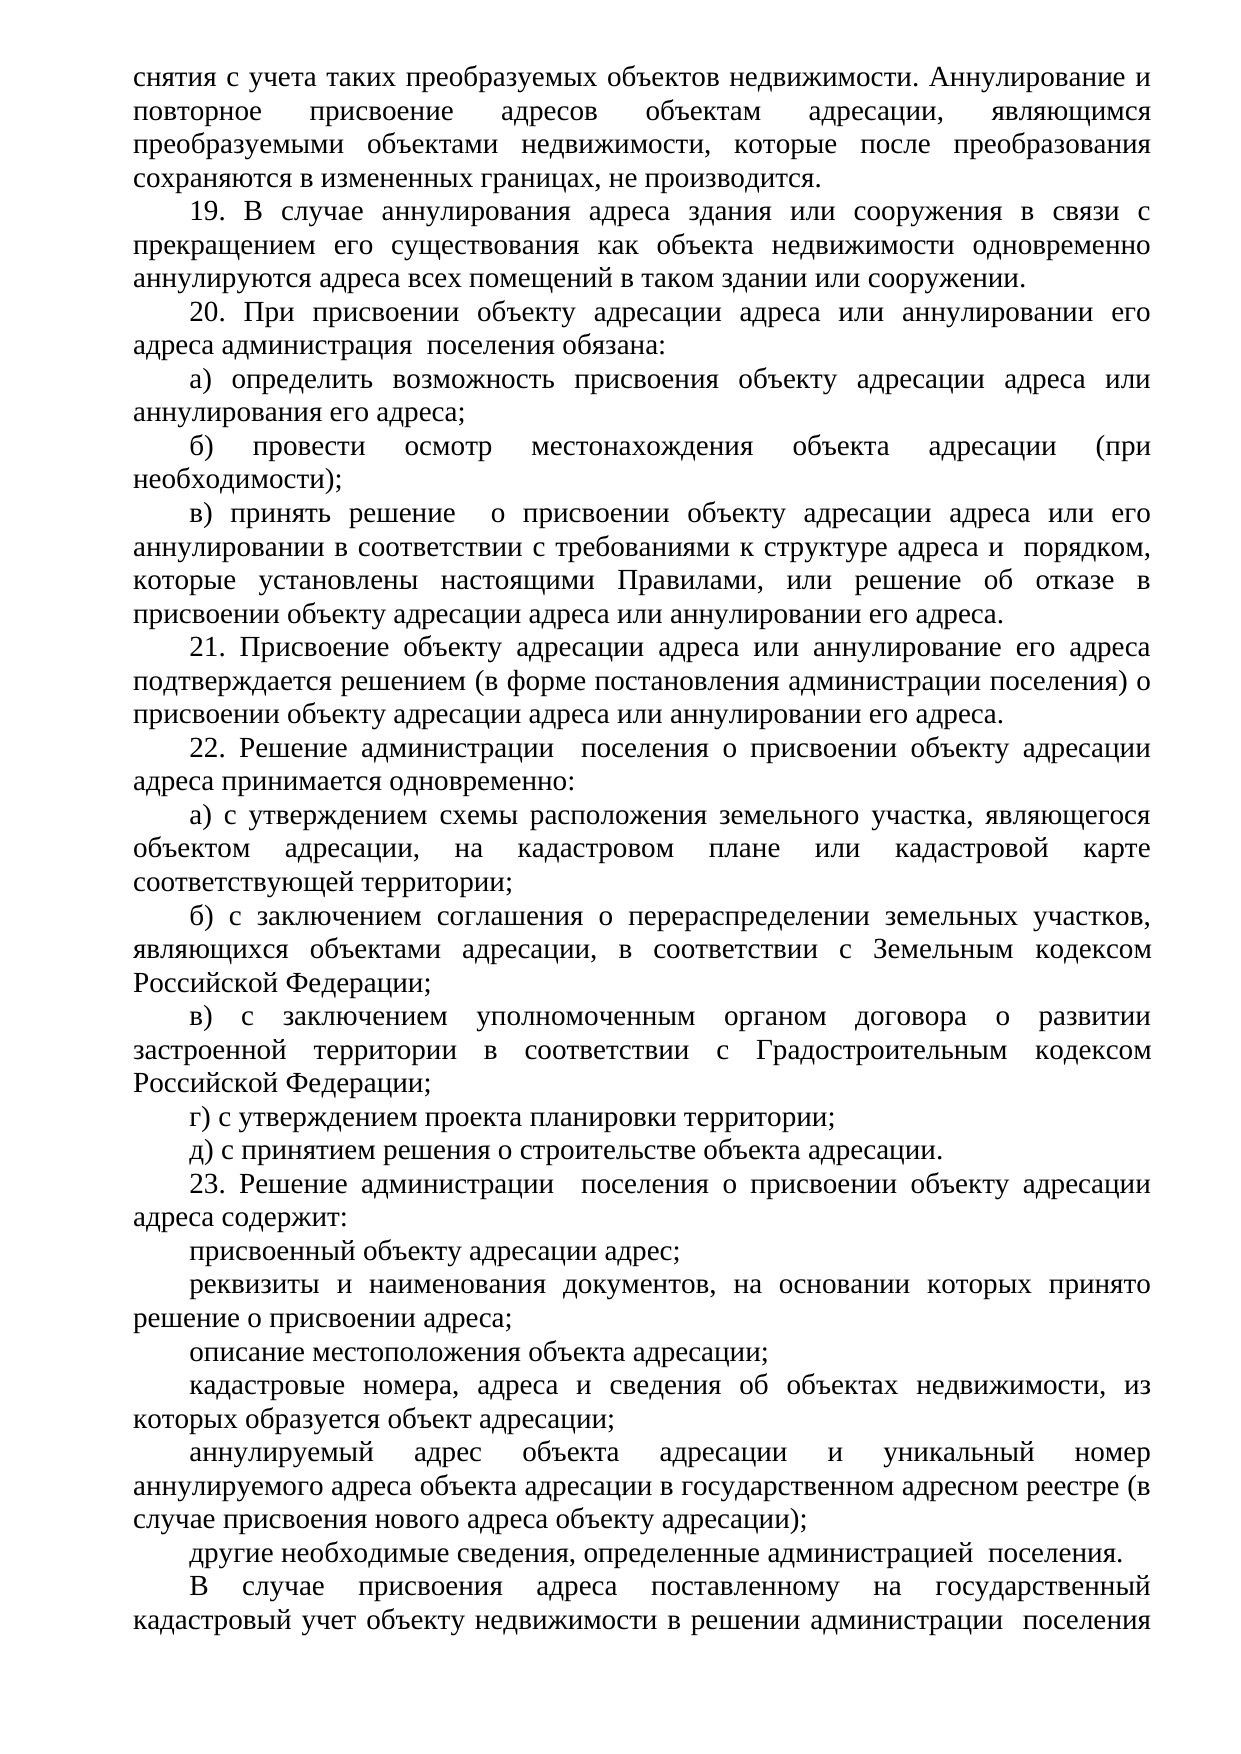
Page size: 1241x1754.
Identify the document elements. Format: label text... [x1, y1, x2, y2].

text 20. При присвоении объекту адресации адреса или аннулировании его адреса администрация поселения обязана: [133, 294, 1152, 361]
text 21. Присвоение объекту адресации адреса или аннулирование его адреса подтверждается решением (в форме постановления администрации поселения) о присвоении объекту адресации адреса или аннулировании его адреса. [133, 629, 1152, 730]
text а) определить возможность присвоения объекту адресации адреса или аннулирования его адреса; [133, 361, 1152, 428]
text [133, 1568, 1152, 1636]
text а) с утверждением схемы расположения земельного участка, являющегося объектом адресации, на кадастровом плане или кадастровой карте соответствующей территории; [133, 797, 1152, 898]
text д) с принятием решения о строительстве объекта адресации. [133, 1132, 1152, 1166]
text 22. Решение администрации поселения о присвоении объекту адресации адреса принимается одновременно: [133, 730, 1152, 797]
text в) с заключением уполномоченным органом договора о развитии застроенной территории в соответствии с Градостроительным кодексом Российской Федерации; [133, 998, 1152, 1099]
text в) принять решение о присвоении объекту адресации адреса или его аннулировании в соответствии с требованиями к структуре адреса и порядком, которые установлены настоящими Правилами, или решение об отказе в присвоении объекту адресации адреса или аннулировании его адреса. [133, 495, 1152, 629]
text присвоенный объекту адресации адрес; [133, 1233, 1152, 1267]
text описание местоположения объекта адресации; [133, 1334, 1152, 1367]
text г) с утверждением проекта планировки территории; [133, 1099, 1152, 1132]
text другие необходимые сведения, определенные администрацией поселения. [133, 1535, 1152, 1568]
text б) с заключением соглашения о перераспределении земельных участков, являющихся объектами адресации, в соответствии с Земельным кодексом Российской Федерации; [133, 898, 1152, 998]
text б) провести осмотр местонахождения объекта адресации (при необходимости); [133, 428, 1152, 495]
text 19. В случае аннулирования адреса здания или сооружения в связи с прекращением его существования как объекта недвижимости одновременно аннулируются адреса всех помещений в таком здании или сооружении. [133, 193, 1152, 294]
text реквизиты и наименования документов, на основании которых принято решение о присвоении адреса; [133, 1267, 1152, 1334]
text кадастровые номера, адреса и сведения об объектах недвижимости, из которых образуется объект адресации; [133, 1367, 1152, 1434]
text 23. Решение администрации поселения о присвоении объекту адресации адреса содержит: [133, 1166, 1152, 1233]
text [133, 59, 1152, 193]
text аннулируемый адрес объекта адресации и уникальный номер аннулируемого адреса объекта адресации в государственном адресном реестре (в случае присвоения нового адреса объекту адресации); [133, 1434, 1152, 1535]
